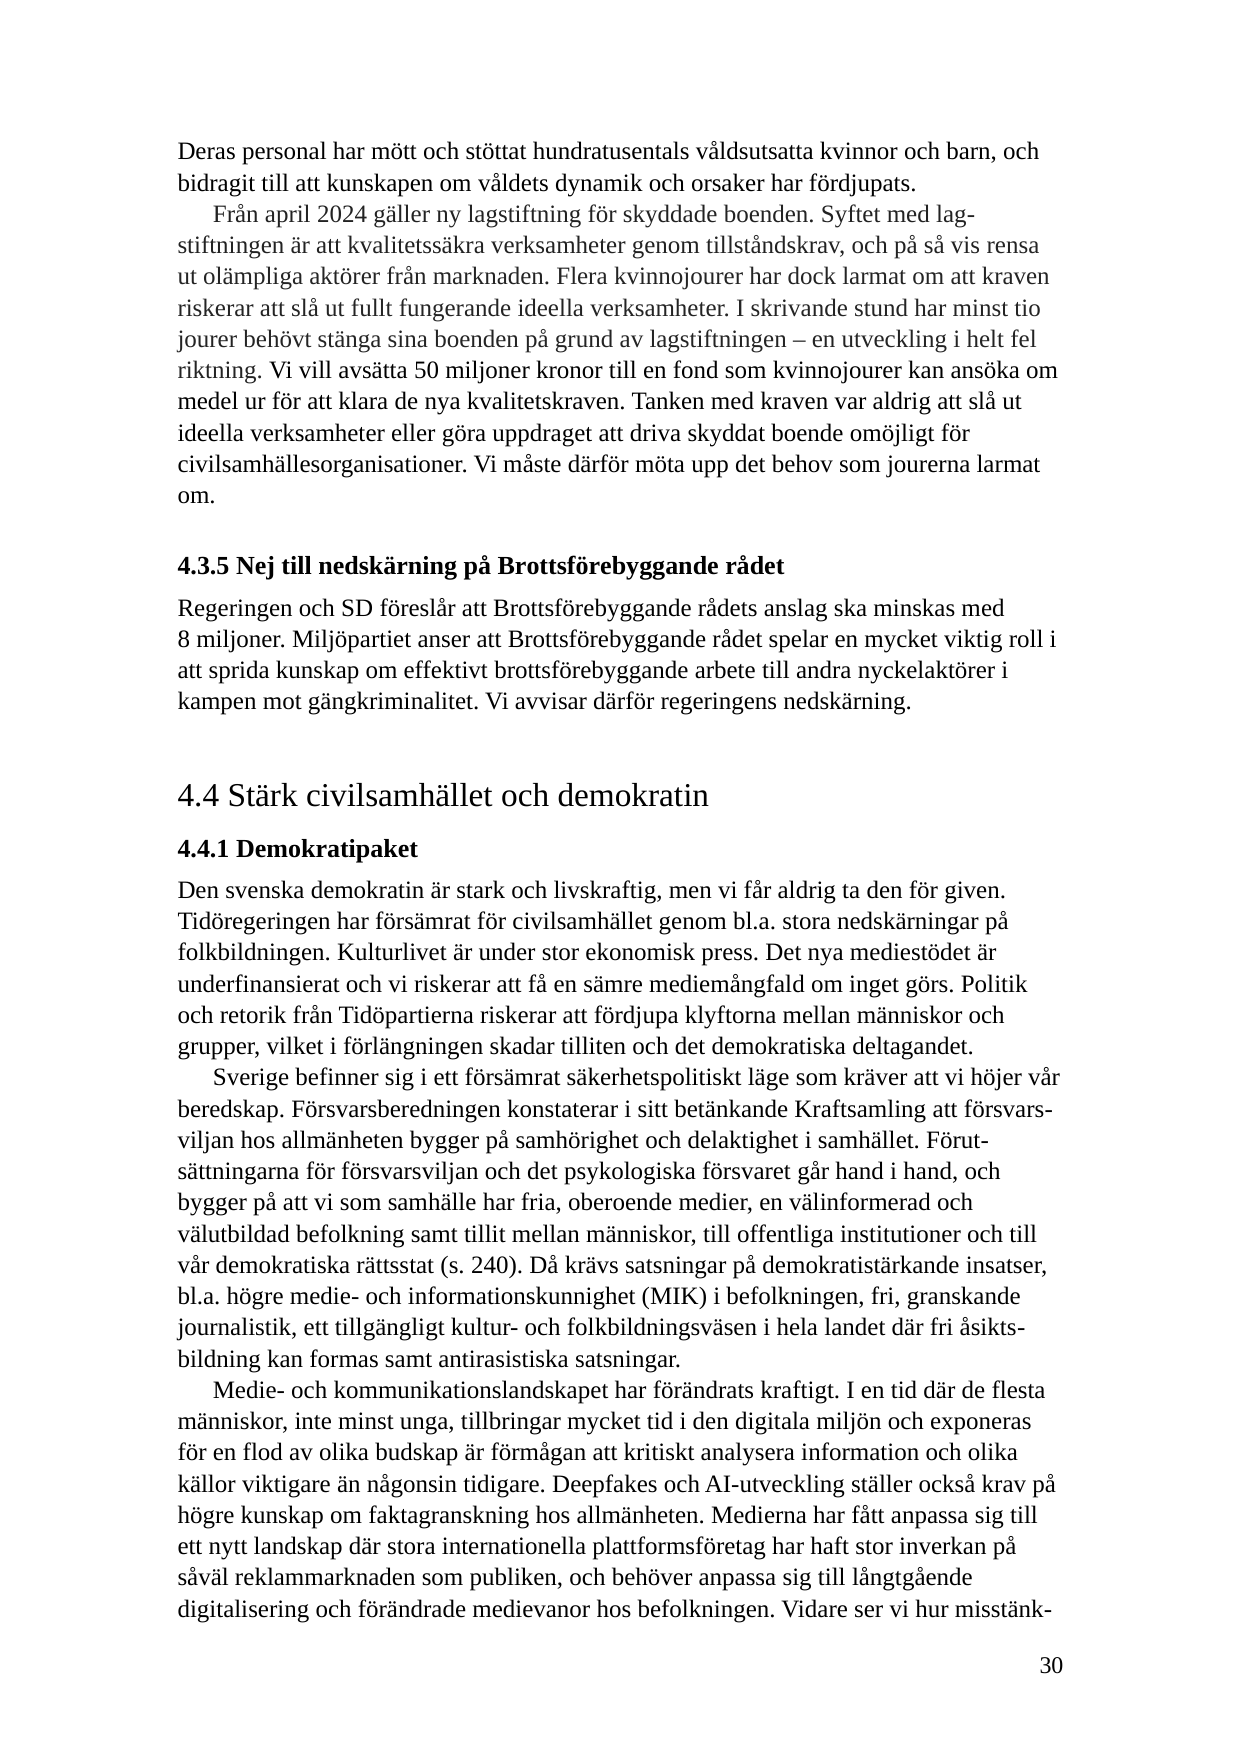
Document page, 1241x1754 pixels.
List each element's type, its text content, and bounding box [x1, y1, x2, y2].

text Stärk civilsamhället och demokratin [177, 778, 1063, 813]
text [177, 1372, 1063, 1622]
text Sverige befinner sig i ett försämrat säkerhetspolitiskt läge som kräver att vi höjer vår beredskap. Försvarsberedningen konstaterar i sitt betänkande Kraftsamling att försvarsviljan hos allmänheten bygger på samhörighet och delaktighet i samhället. Förutsättningarna för försvarsviljan och det psykologiska försvaret går hand i hand, och bygger på att vi som samhälle har fria, oberoende medier, en välinformerad och välutbildad befolkning samt tillit mellan människor, till offentliga institutioner och till vår demokratiska rättsstat (s. 240). Då krävs satsningar på demokratistärkande insatser, bl.a. högre medie- och informationskunnighet (MIK) i befolkningen, fri, granskande journalistik, ett tillgängligt kultur- och folkbildningsväsen i hela landet där fri åsiktsbildning kan formas samt antirasistiska satsningar. [177, 1060, 1063, 1372]
text Demokratipaket [177, 829, 1063, 864]
text Den svenska demokratin är stark och livskraftig, men vi får aldrig ta den för given. Tidöregeringen har försämrat för civilsamhället genom bl.a. stora nedskärningar på folkbildningen. Kulturlivet är under stor ekonomisk press. Det nya mediestödet är underfinansierat och vi riskerar att få en sämre mediemångfald om inget görs. Politik och retorik från Tidöpartierna riskerar att fördjupa klyftorna mellan människor och grupper, vilket i förlängningen skadar tilliten och det demokratiska deltagandet. [177, 872, 1063, 1060]
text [177, 134, 1063, 196]
text Regeringen och SD föreslår att Brottsförebyggande rådets anslag ska minskas med 8 miljoner. Miljöpartiet anser att Brottsförebyggande rådet spelar en mycket viktig roll i att sprida kunskap om effektivt brottsförebyggande arbete till andra nyckelaktörer i kampen mot gängkriminalitet. Vi avvisar därför regeringens nedskärning. [177, 590, 1063, 715]
text Nej till nedskärning på Brottsförebyggande rådet [177, 546, 1063, 582]
text Från april 2024 gäller ny lagstiftning för skyddade boenden. Syftet med lagstiftningen är att kvalitetssäkra verksamheter genom tillståndskrav, och på så vis rensa ut olämpliga aktörer från marknaden. Flera kvinnojourer har dock larmat om att kraven riskerar att slå ut fullt fungerande ideella verksamheter. I skrivande stund har minst tio jourer behövt stänga sina boenden på grund av lagstiftningen – en utveckling i helt fel riktning. Vi vill avsätta 50 miljoner kronor till en fond som kvinnojourer kan ansöka om medel ur för att klara de nya kvalitetskraven. Tanken med kraven var aldrig att slå ut ideella verksamheter eller göra uppdraget att driva skyddat boende omöjligt för civilsamhällesorganisationer. Vi måste därför möta upp det behov som jourerna larmat om. [177, 196, 1063, 509]
